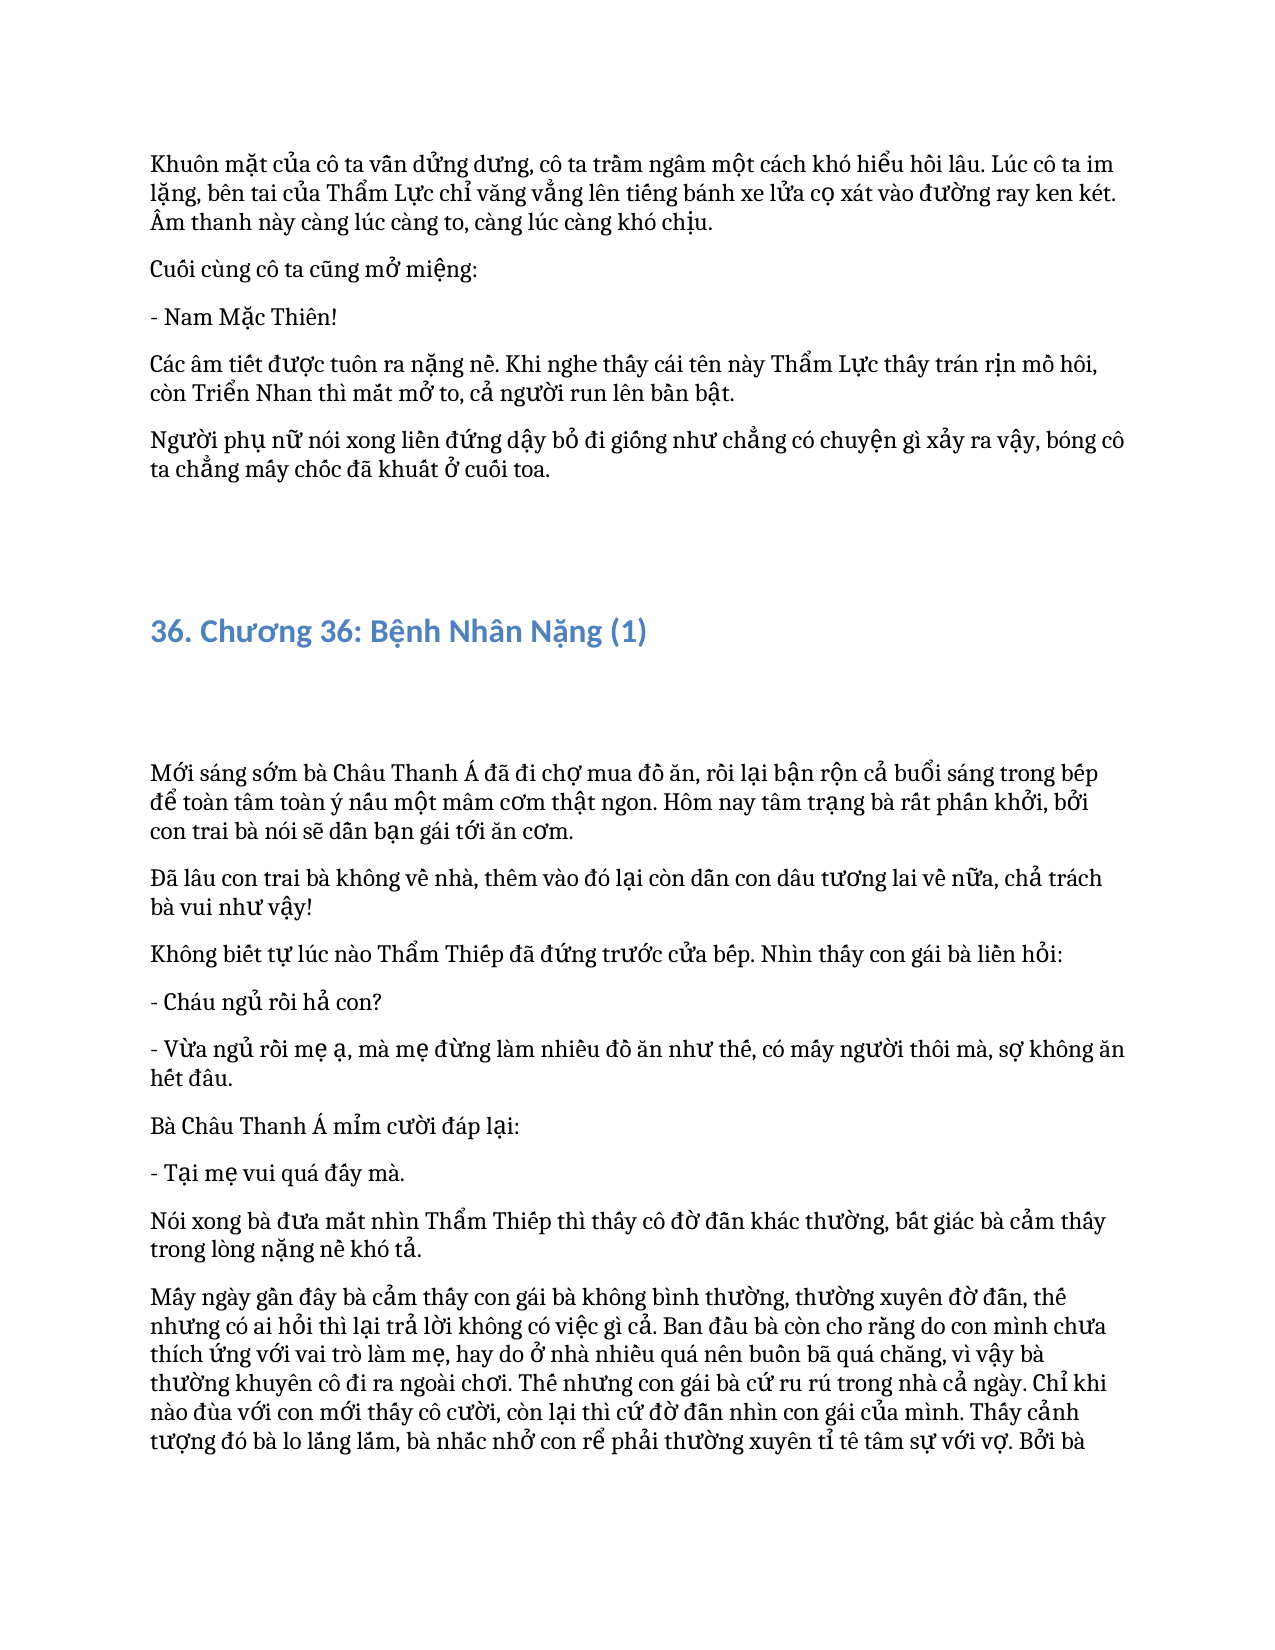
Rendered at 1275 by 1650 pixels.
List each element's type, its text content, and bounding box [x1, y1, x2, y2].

text Không biết tự lúc nào Thẩm Thiếp đã đứng trước cửa bếp. Nhìn thấy con gái bà liền hỏi: [150, 940, 1125, 969]
text - Nam Mặc Thiên! [150, 302, 1125, 331]
text Đã lâu con trai bà không về nhà, thêm vào đó lại còn dẫn con dâu tương lai về nữa, chả trách bà vui như vậy! [150, 864, 1125, 922]
text Bà Châu Thanh Á mỉm cười đáp lại: [150, 1112, 1125, 1140]
text Cuối cùng cô ta cũng mở miệng: [150, 255, 1125, 284]
text Các âm tiết được tuôn ra nặng nề. Khi nghe thấy cái tên này Thẩm Lực thấy trán rịn mồ hôi, còn Triển Nhan thì mắt mở to, cả người run lên bần bật. [150, 350, 1125, 407]
text Nói xong bà đưa mắt nhìn Thẩm Thiếp thì thấy cô đờ đẫn khác thường, bất giác bà cảm thấy trong lòng nặng nề khó tả. [150, 1207, 1125, 1264]
text - Tại mẹ vui quá đấy mà. [150, 1159, 1125, 1188]
text Người phụ nữ nói xong liền đứng dậy bỏ đi giống như chẳng có chuyện gì xảy ra vậy, bóng cô ta chẳng mấy chốc đã khuất ở cuối toa. [150, 426, 1125, 484]
text Khuôn mặt của cô ta vẫn dửng dưng, cô ta trầm ngâm một cách khó hiểu hồi lâu. Lúc cô ta im lặng, bên tai của Thẩm Lực chỉ văng vẳng lên tiếng bánh xe lửa cọ xát vào đường ray ken két. Âm thanh này càng lúc càng to, càng lúc càng khó chịu. [150, 150, 1125, 236]
subtitle 36. Chương 36: Bệnh Nhân Nặng (1) [150, 609, 1125, 650]
text Mới sáng sớm bà Châu Thanh Á đã đi chợ mua đồ ăn, rồi lại bận rộn cả buổi sáng trong bếp để toàn tâm toàn ý nấu một mâm cơm thật ngon. Hôm nay tâm trạng bà rất phấn khởi, bởi con trai bà nói sẽ dẫn bạn gái tới ăn cơm. [150, 759, 1125, 845]
text - Cháu ngủ rồi hả con? [150, 988, 1125, 1017]
text - Vừa ngủ rồi mẹ ạ, mà mẹ đừng làm nhiều đồ ăn như thế, có mấy người thôi mà, sợ không ăn hết đâu. [150, 1035, 1125, 1093]
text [150, 1283, 1125, 1455]
